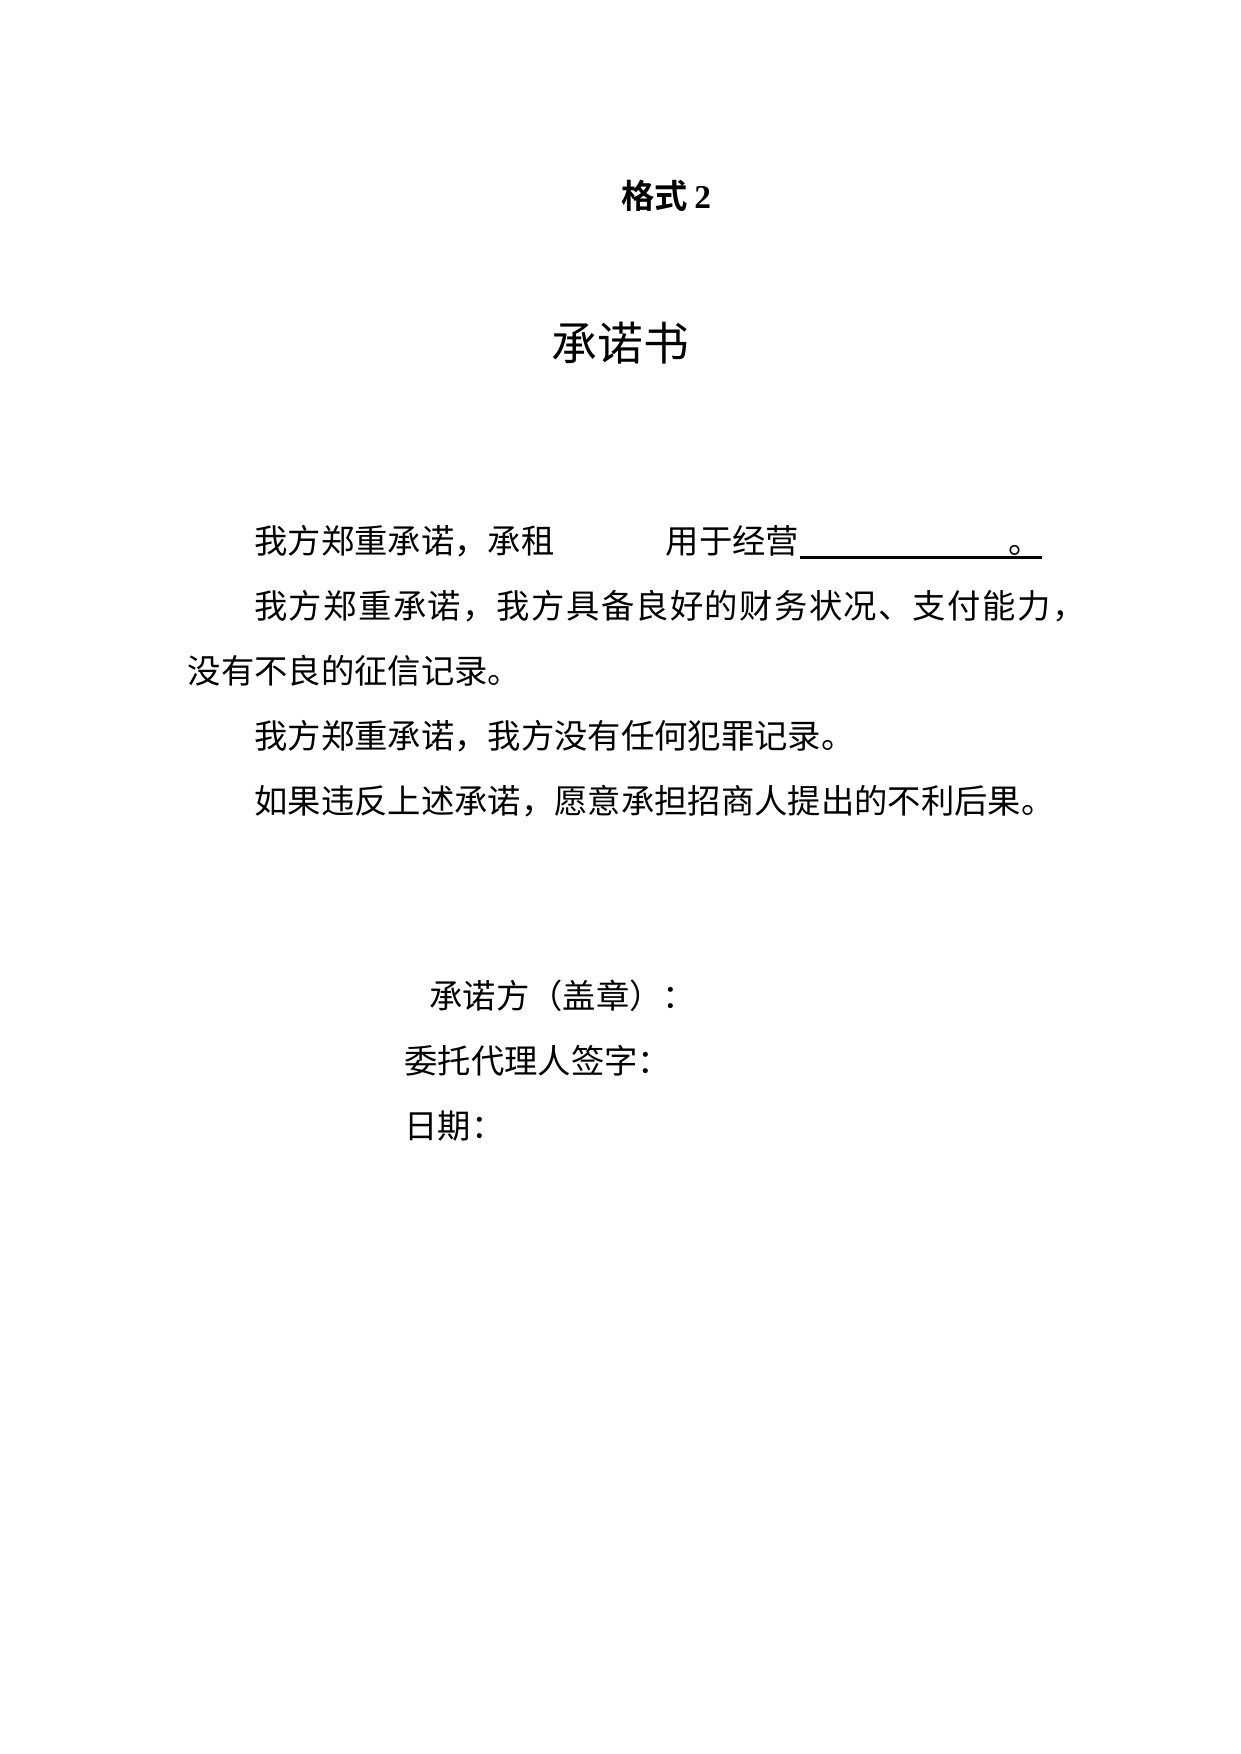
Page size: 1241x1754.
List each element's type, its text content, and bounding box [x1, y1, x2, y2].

text 委托代理人签字： [187, 1027, 1053, 1092]
text 日期： [187, 1092, 1053, 1157]
text 如果违反上述承诺，愿意承担招商人提出的不利后果。 [187, 767, 1053, 832]
text 我方郑重承诺，我方具备良好的财务状况、支付能力，没有不良的征信记录。 [187, 572, 1053, 702]
text 承诺方（盖章）： [187, 962, 1053, 1027]
text 日期：格式2 [187, 162, 1053, 227]
text 承诺书 [187, 292, 1053, 389]
text 我方郑重承诺，承租 用于经营 。 [187, 507, 1053, 572]
text 我方郑重承诺，我方没有任何犯罪记录。 [187, 702, 1053, 767]
